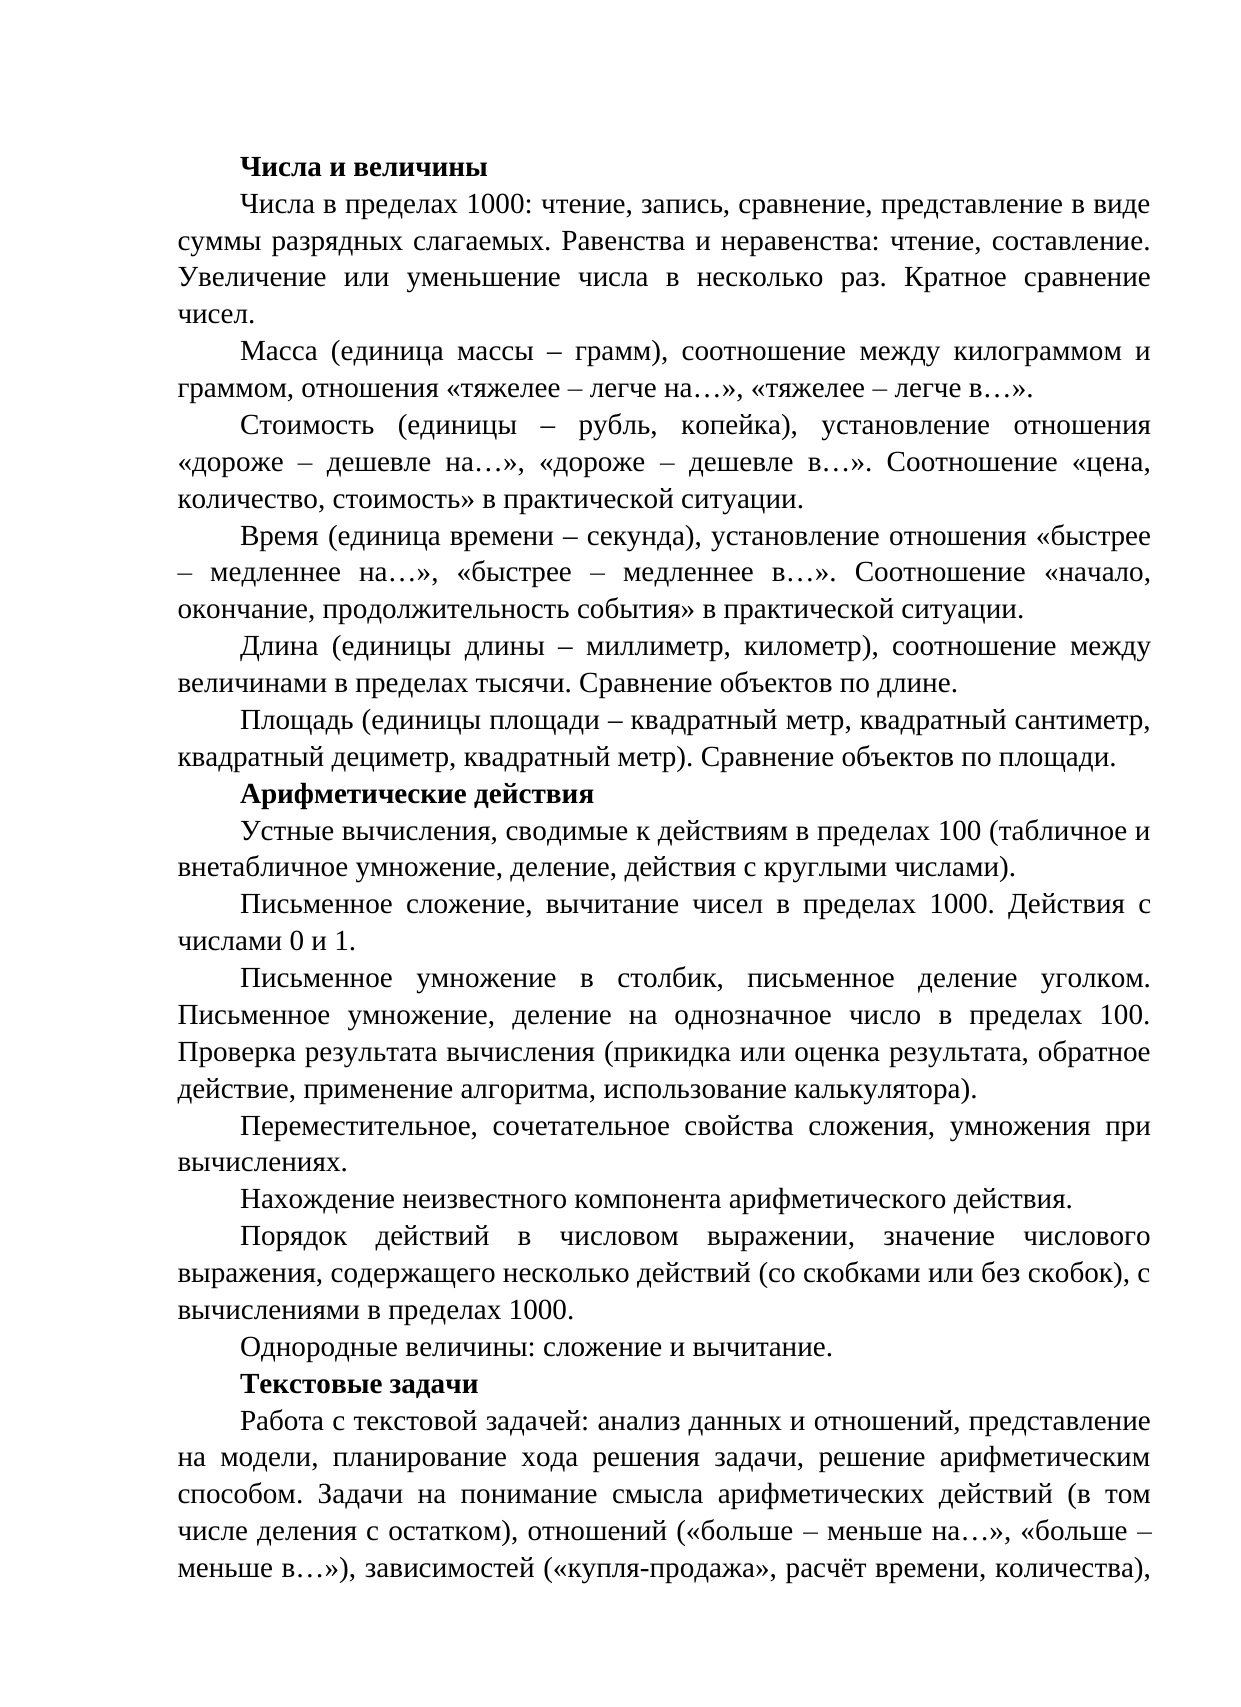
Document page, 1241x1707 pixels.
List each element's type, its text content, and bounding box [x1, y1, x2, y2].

text Письменное умножение в столбик, письменное деление уголком. Письменное умножение, деление на однозначное число в пределах 100. Проверка результата вычисления (прикидка или оценка результата, обратное действие, применение алгоритма, использование калькулятора). [177, 960, 1152, 1104]
text Площадь (единицы площади – квадратный метр, квадратный сантиметр, квадратный дециметр, квадратный метр). Сравнение объектов по площади. [177, 702, 1152, 772]
text Числа и величины [177, 149, 1152, 182]
text Стоимость (единицы – рубль, копейка), установление отношения «дороже – дешевле на…», «дороже – дешевле в…». Соотношение «цена, количество, стоимость» в практической ситуации. [177, 407, 1152, 514]
text Письменное сложение, вычитание чисел в пределах 1000. Действия с числами 0 и 1. [177, 886, 1152, 957]
text Время (единица времени – секунда), установление отношения «быстрее – медленнее на…», «быстрее – медленнее в…». Соотношение «начало, окончание, продолжительность события» в практической ситуации. [177, 518, 1152, 625]
text Длина (единицы длины – миллиметр, километр), соотношение между величинами в пределах тысячи. Сравнение объектов по длине. [177, 628, 1152, 699]
text Устные вычисления, сводимые к действиям в пределах 100 (табличное и внетабличное умножение, деление, действия с круглыми числами). [177, 813, 1152, 883]
text Масса (единица массы – грамм), соотношение между килограммом и граммом, отношения «тяжелее – легче на…», «тяжелее – легче в…». [177, 333, 1152, 404]
text Арифметические действия [177, 776, 1152, 809]
text Однородные величины: сложение и вычитание. [177, 1329, 1152, 1362]
text Числа в пределах 1000: чтение, запись, сравнение, представление в виде суммы разрядных слагаемых. Равенства и неравенства: чтение, составление. Увеличение или уменьшение числа в несколько раз. Кратное сравнение чисел. [177, 186, 1152, 330]
text Текстовые задачи [177, 1366, 1152, 1399]
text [177, 1403, 1152, 1584]
text Порядок действий в числовом выражении, значение числового выражения, содержащего несколько действий (со скобками или без скобок), с вычислениями в пределах 1000. [177, 1218, 1152, 1326]
text Переместительное, сочетательное свойства сложения, умножения при вычислениях. [177, 1108, 1152, 1178]
text Нахождение неизвестного компонента арифметического действия. [177, 1181, 1152, 1215]
